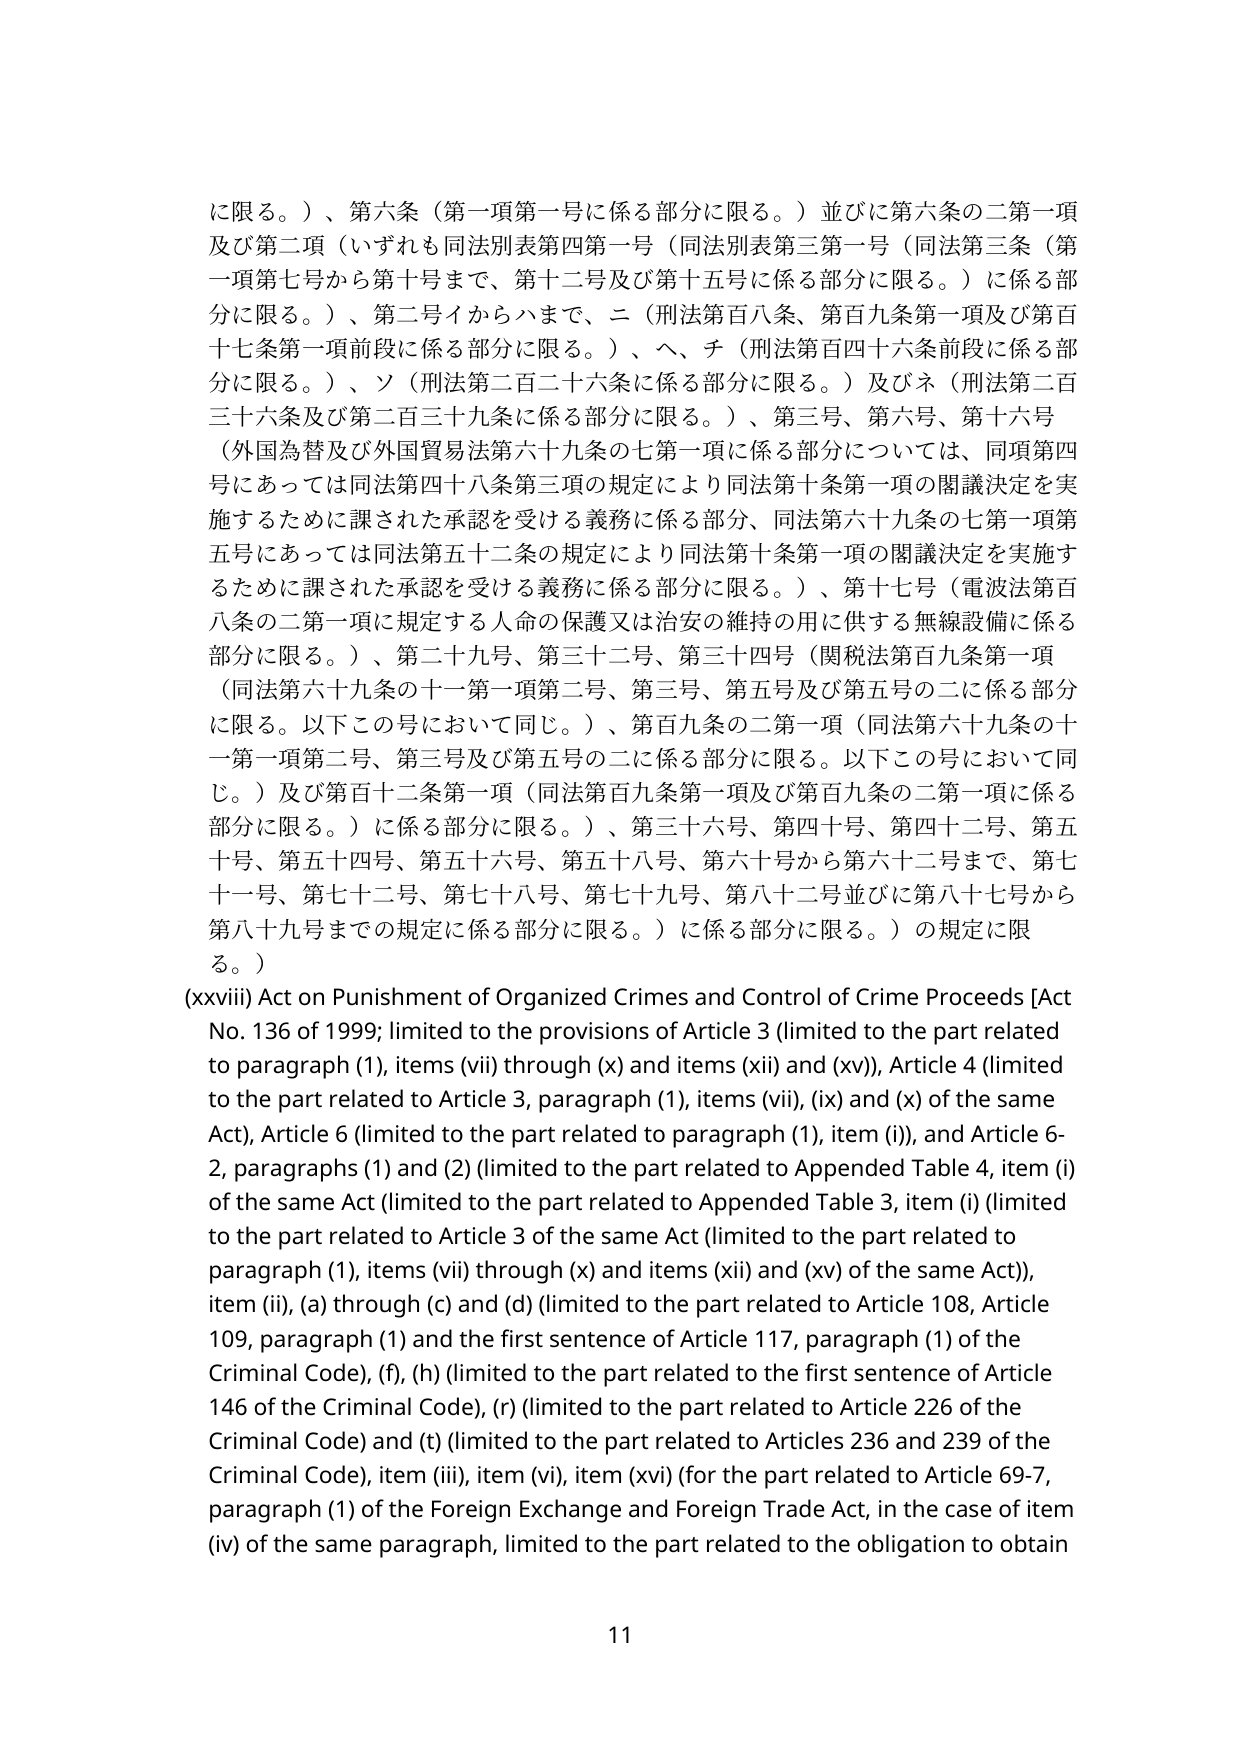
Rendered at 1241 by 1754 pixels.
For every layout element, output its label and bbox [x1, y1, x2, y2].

text [184, 979, 1079, 1560]
text [184, 194, 1079, 979]
